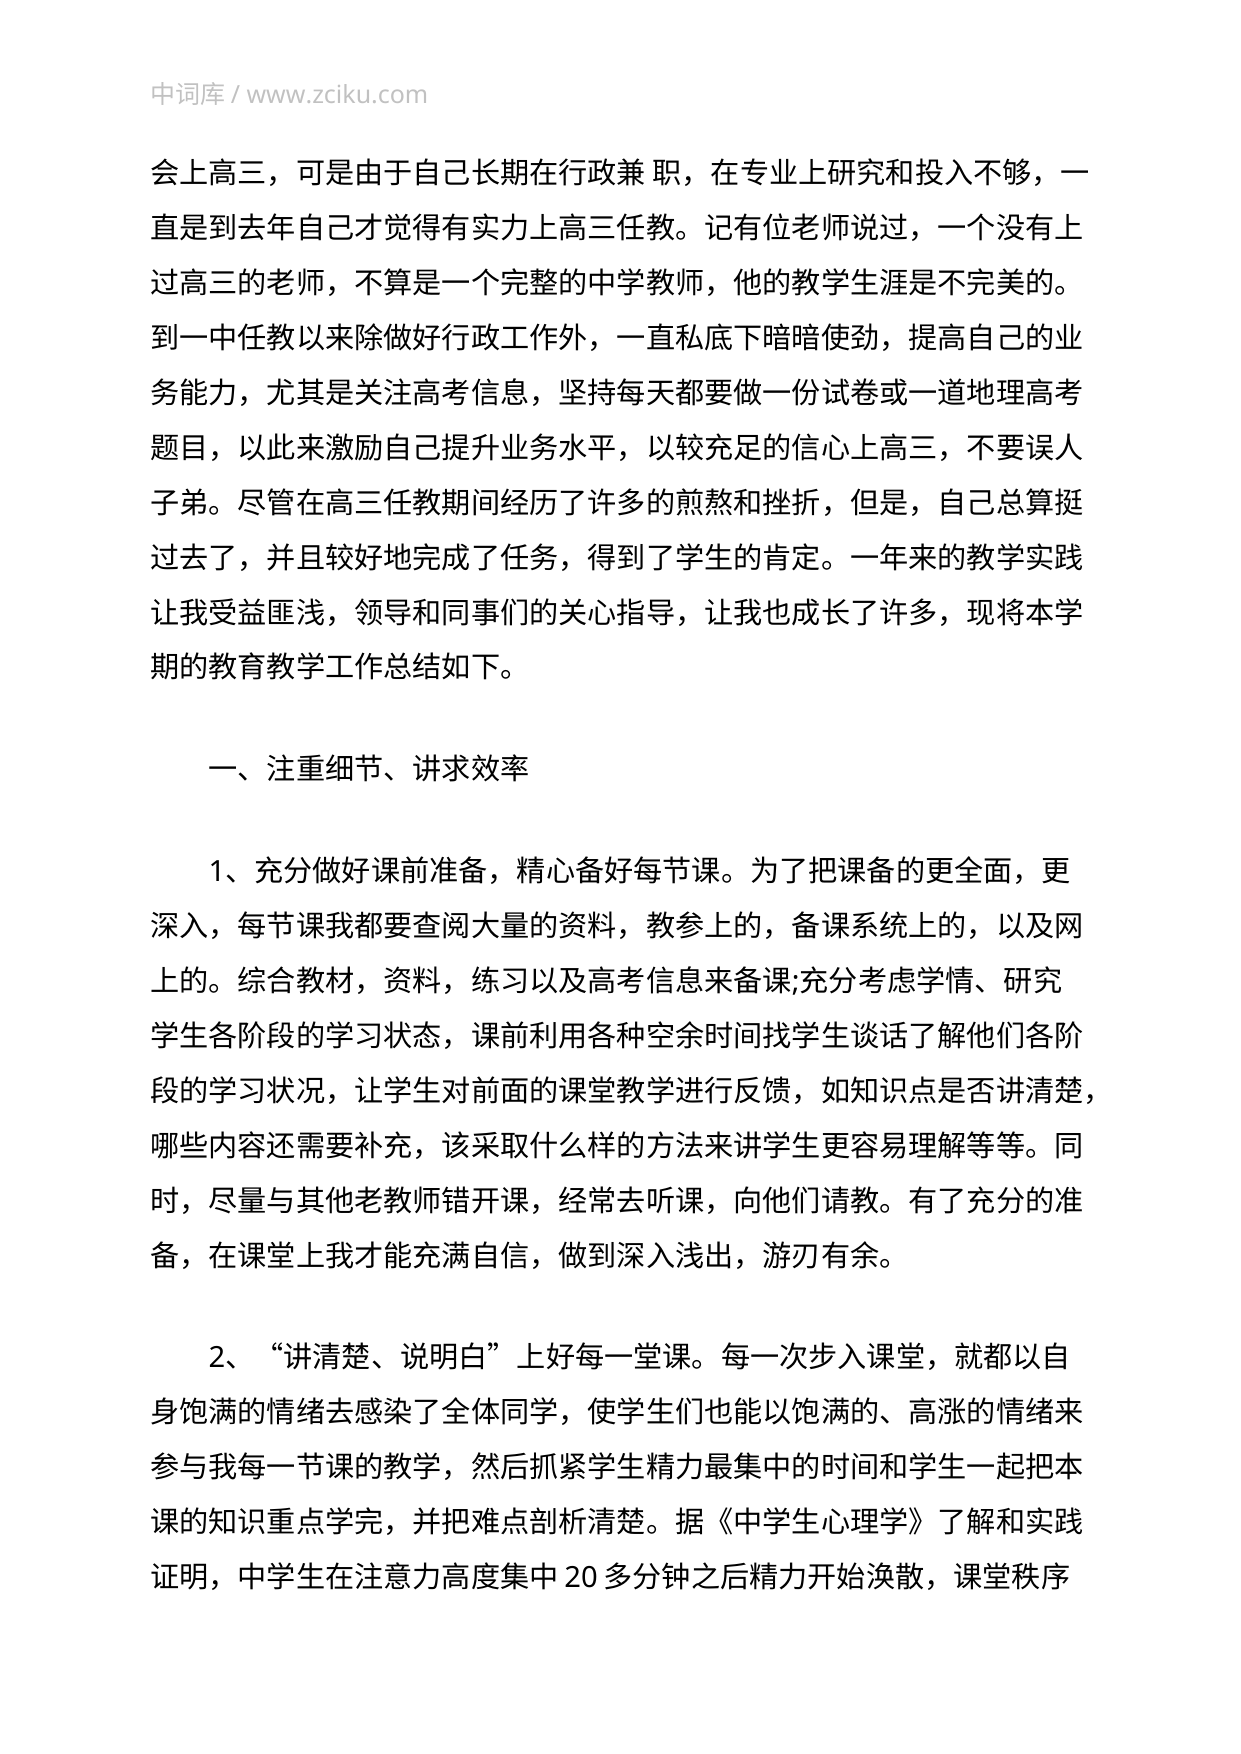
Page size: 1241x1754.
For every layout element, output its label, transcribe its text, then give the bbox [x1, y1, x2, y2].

text 一、注重细节、讲求效率 [150, 746, 1090, 788]
text 1、充分做好课前准备，精心备好每节课。为了把课备的更全面，更深入，每节课我都要查阅大量的资料，教参上的，备课系统上的，以及网上的。综合教材，资料，练习以及高考信息来备课;充分考虑学情、研究学生各阶段的学习状态，课前利用各种空余时间找学生谈话了解他们各阶段的学习状况，让学生对前面的课堂教学进行反馈，如知识点是否讲清楚，哪些内容还需要补充，该采取什么样的方法来讲学生更容易理解等等。同时，尽量与其他老教师错开课，经常去听课，向他们请教。有了充分的准备，在课堂上我才能充满自信，做到深入浅出，游刃有余。 [150, 848, 1090, 1274]
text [150, 150, 1090, 686]
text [150, 1334, 1090, 1596]
